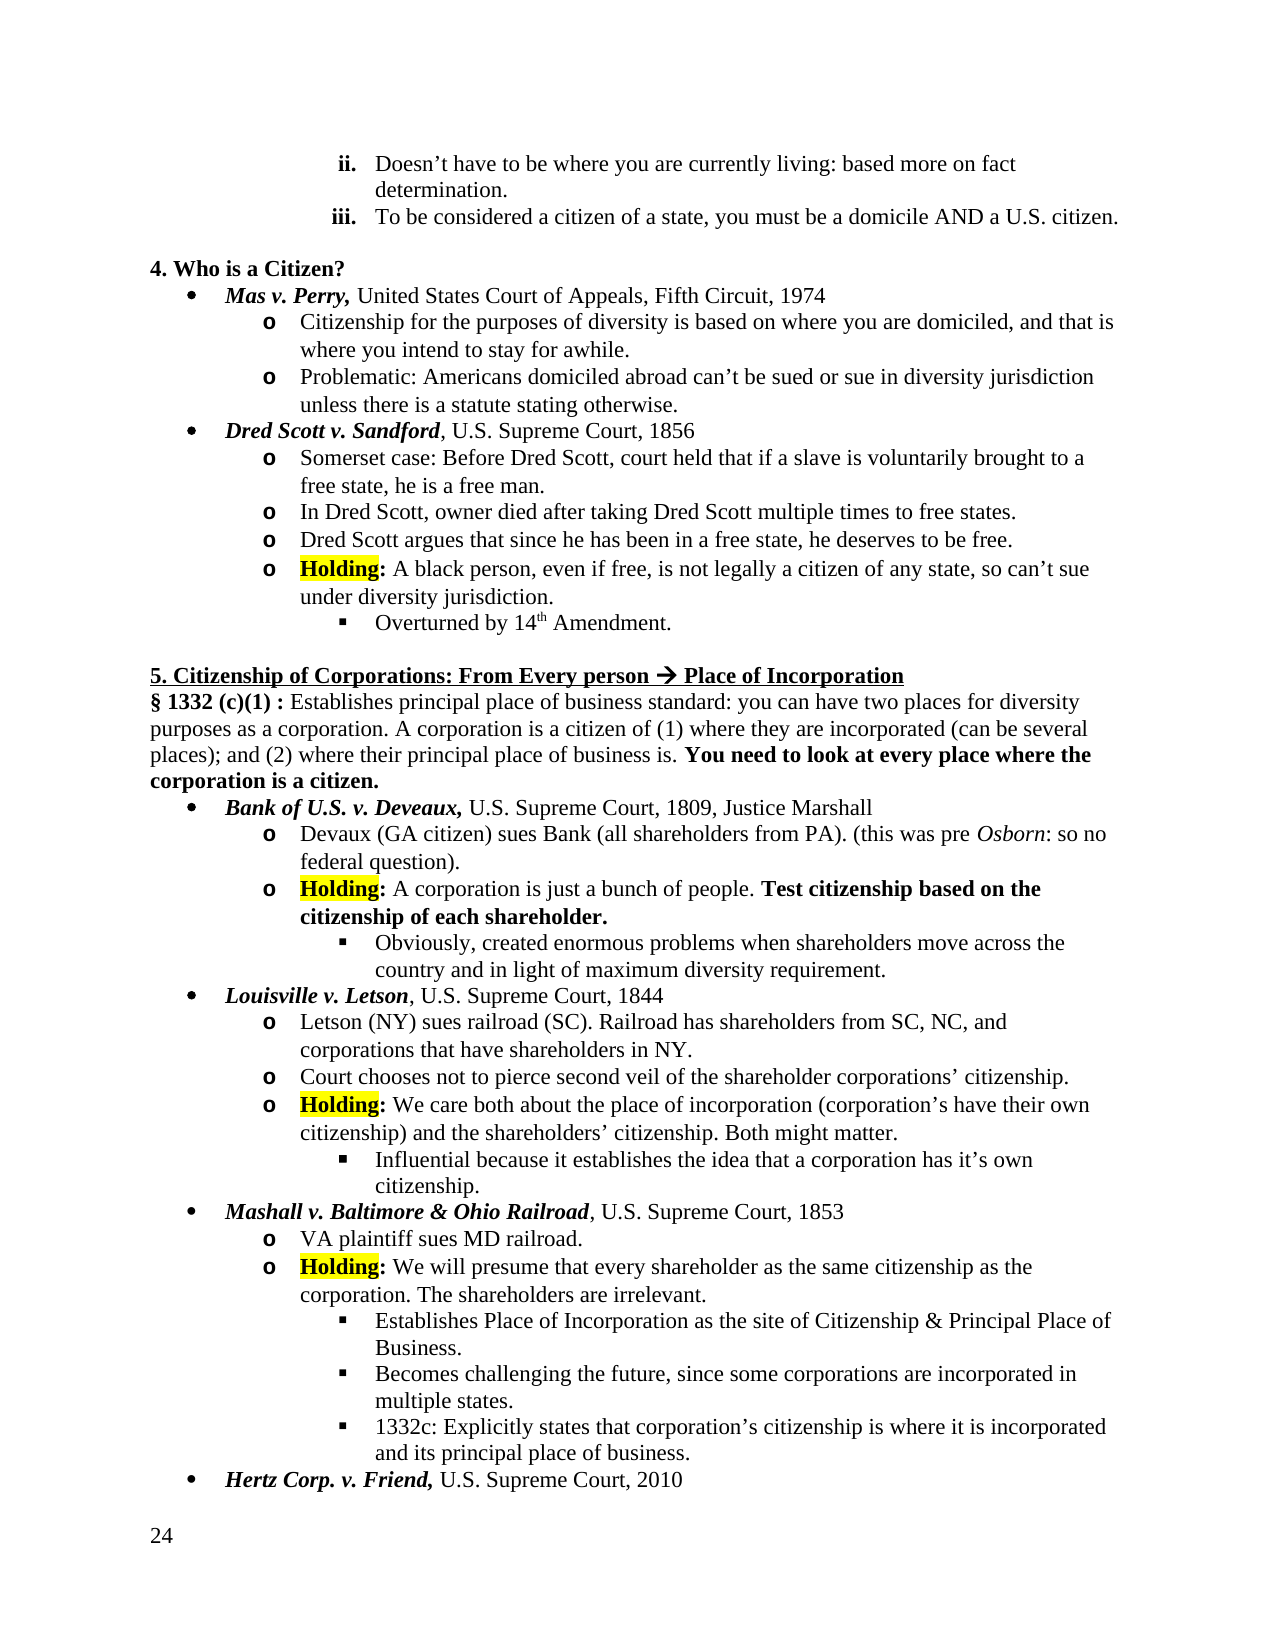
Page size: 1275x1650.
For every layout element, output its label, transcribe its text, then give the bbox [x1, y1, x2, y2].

list To be considered a citizen of a state, you must be a domicile AND a U.S. citizen. [356, 203, 1125, 229]
list In Dred Scott, owner died after taking Dred Scott multiple times to free states. [262, 498, 1125, 526]
text 4. Who is a Citizen? [150, 255, 1125, 282]
list Dred Scott v. Sandford, U.S. Supreme Court, 1856 [187, 417, 1125, 444]
list Devaux (GA citizen) sues Bank (all shareholders from PA). (this was pre Osborn: so no federal question). [262, 820, 1125, 875]
list Holding: A corporation is just a bunch of people. Test citizenship based on the citizenship of each shareholder. [262, 875, 1125, 929]
list Influential because it establishes the idea that a corporation has it’s own citizenship. [337, 1146, 1125, 1198]
list Becomes challenging the future, since some corporations are incorporated in multiple states. [337, 1360, 1125, 1413]
text 5. Citizenship of Corporations: From Every person Place of Incorporation [150, 662, 1125, 688]
list Louisville v. Letson, U.S. Supreme Court, 1844 [187, 982, 1125, 1008]
list Court chooses not to pierce second veil of the shareholder corporations’ citizenship. [262, 1063, 1125, 1091]
list Holding: We will presume that every shareholder as the same citizenship as the corporation. The shareholders are irrelevant. [262, 1253, 1125, 1308]
list Establishes Place of Incorporation as the site of Citizenship & Principal Place of Business. [337, 1308, 1125, 1360]
list Mashall v. Baltimore & Ohio Railroad, U.S. Supreme Court, 1853 [187, 1198, 1125, 1225]
list Bank of U.S. v. Deveaux, U.S. Supreme Court, 1809, Justice Marshall [187, 794, 1125, 820]
list Holding: A black person, even if free, is not legally a citizen of any state, so can’t sue under diversity jurisdiction. [262, 555, 1125, 609]
list Somerset case: Before Dred Scott, court held that if a slave is voluntarily brought to a free state, he is a free man. [262, 444, 1125, 498]
list Mas v. Perry, United States Court of Appeals, Fifth Circuit, 1974 [187, 282, 1125, 308]
list Holding: We care both about the place of incorporation (corporation’s have their own citizenship) and the shareholders’ citizenship. Both might matter. [262, 1091, 1125, 1146]
list Overturned by 14th Amendment. [337, 609, 1125, 636]
list Obviously, created enormous problems when shareholders move across the country and in light of maximum diversity requirement. [337, 929, 1125, 982]
list Problematic: Americans domiciled abroad can’t be sued or sue in diversity jurisdiction unless there is a statute stating otherwise. [262, 363, 1125, 417]
list Letson (NY) sues railroad (SC). Railroad has shareholders from SC, NC, and corporations that have shareholders in NY. [262, 1008, 1125, 1063]
list Dred Scott argues that since he has been in a free state, he deserves to be free. [262, 526, 1125, 555]
list VA plaintiff sues MD railroad. [262, 1225, 1125, 1253]
text § 1332 (c)(1) : Establishes principal place of business standard: you can have two places for diversity purposes as a corporation. A corporation is a citizen of (1) where they are incorporated (can be several places); and (2) where their principal place of business is. You need to look at every place where the corporation is a citizen. [150, 688, 1125, 794]
list 1332c: Explicitly states that corporation’s citizenship is where it is incorporated and its principal place of business. [337, 1413, 1125, 1466]
list Doesn’t have to be where you are currently living: based more on fact determination. [356, 150, 1125, 203]
list Citizenship for the purposes of diversity is based on where you are domiciled, and that is where you intend to stay for awhile. [262, 308, 1125, 363]
list Hertz Corp. v. Friend, U.S. Supreme Court, 2010 [187, 1466, 1125, 1492]
